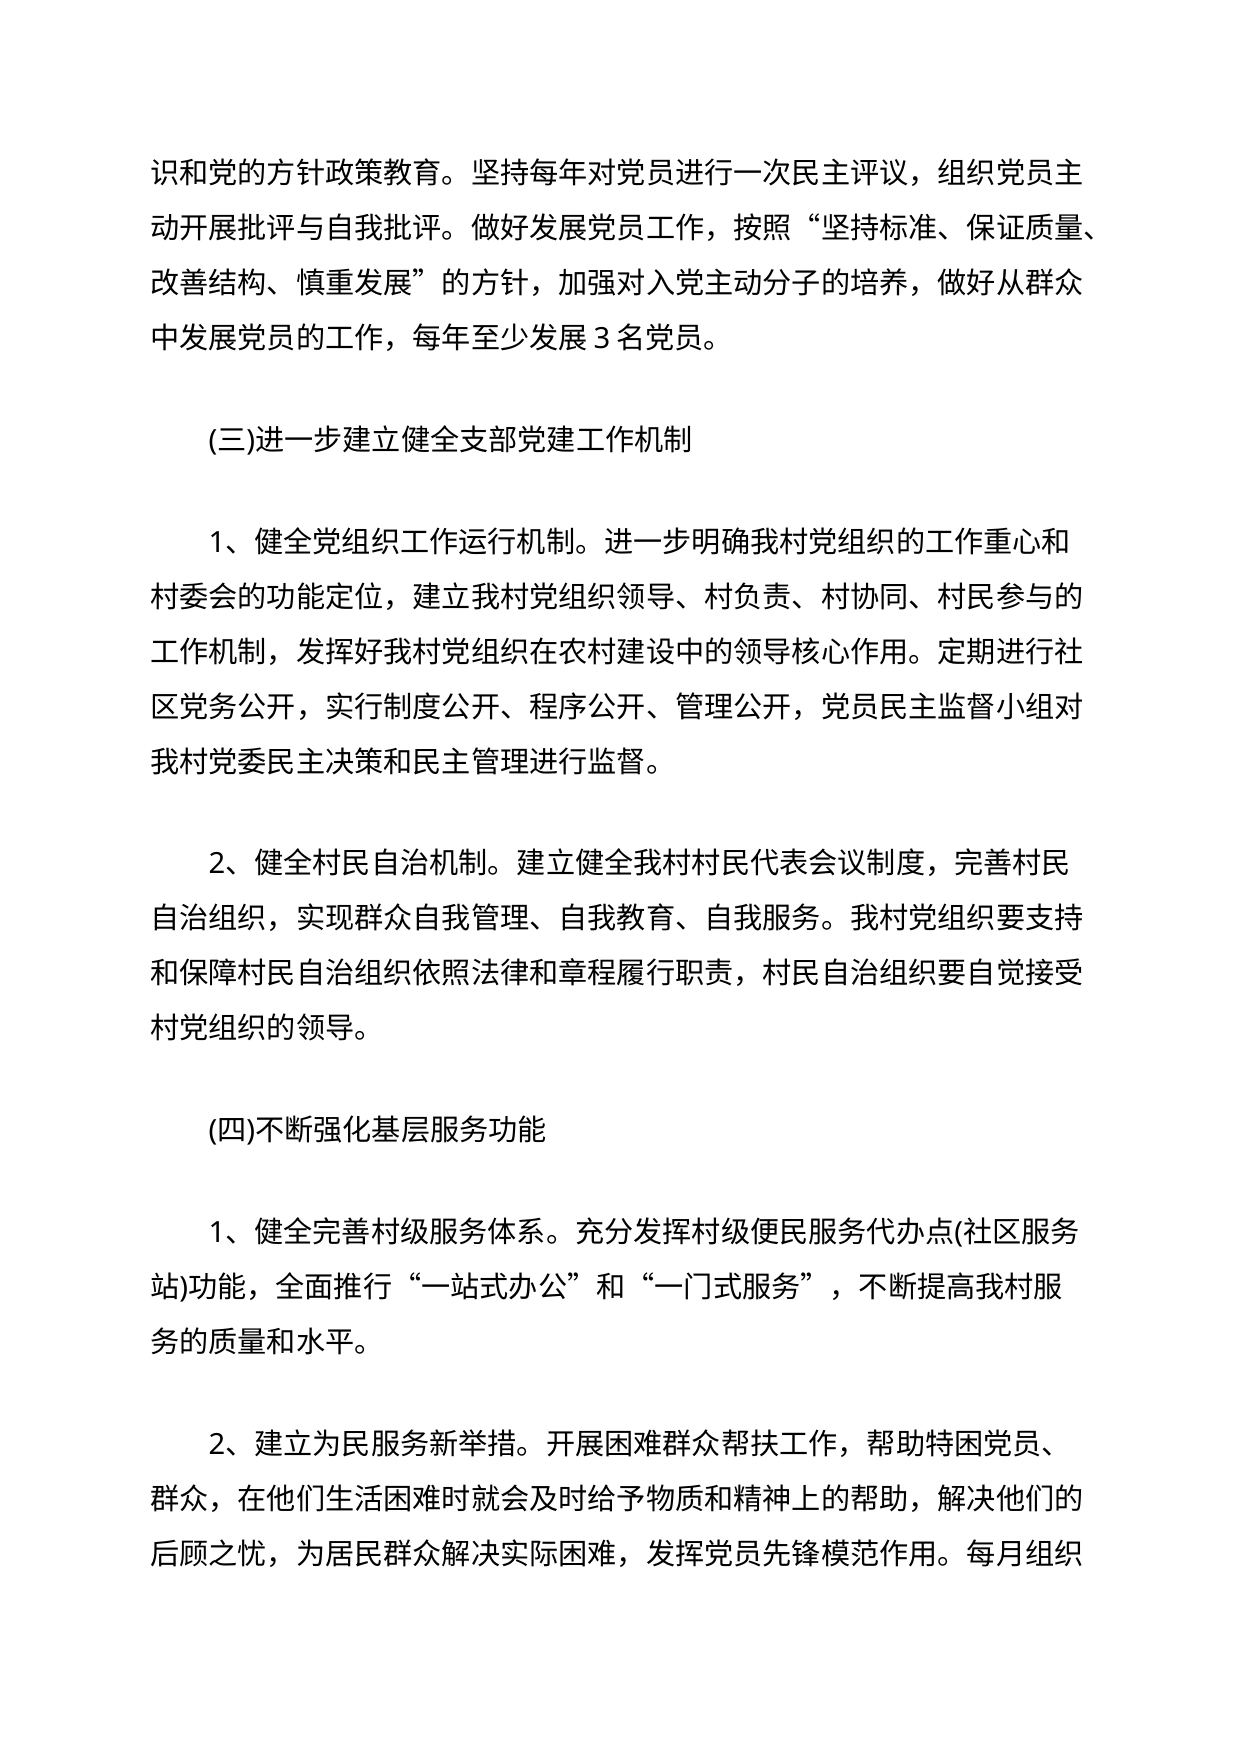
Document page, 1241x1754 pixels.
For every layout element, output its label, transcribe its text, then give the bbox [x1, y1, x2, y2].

text 1、健全完善村级服务体系。充分发挥村级便民服务代办点(社区服务站)功能，全面推行“一站式办公”和“一门式服务”，不断提高我村服务的质量和水平。 [150, 1209, 1090, 1361]
text (三)进一步建立健全支部党建工作机制 [150, 417, 1090, 459]
text 2、健全村民自治机制。建立健全我村村民代表会议制度，完善村民自治组织，实现群众自我管理、自我教育、自我服务。我村党组织要支持和保障村民自治组织依照法律和章程履行职责，村民自治组织要自觉接受村党组织的领导。 [150, 840, 1090, 1047]
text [150, 150, 1090, 357]
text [150, 1420, 1090, 1573]
text (四)不断强化基层服务功能 [150, 1107, 1090, 1149]
text 1、健全党组织工作运行机制。进一步明确我村党组织的工作重心和村委会的功能定位，建立我村党组织领导、村负责、村协同、村民参与的工作机制，发挥好我村党组织在农村建设中的领导核心作用。定期进行社区党务公开，实行制度公开、程序公开、管理公开，党员民主监督小组对我村党委民主决策和民主管理进行监督。 [150, 519, 1090, 781]
